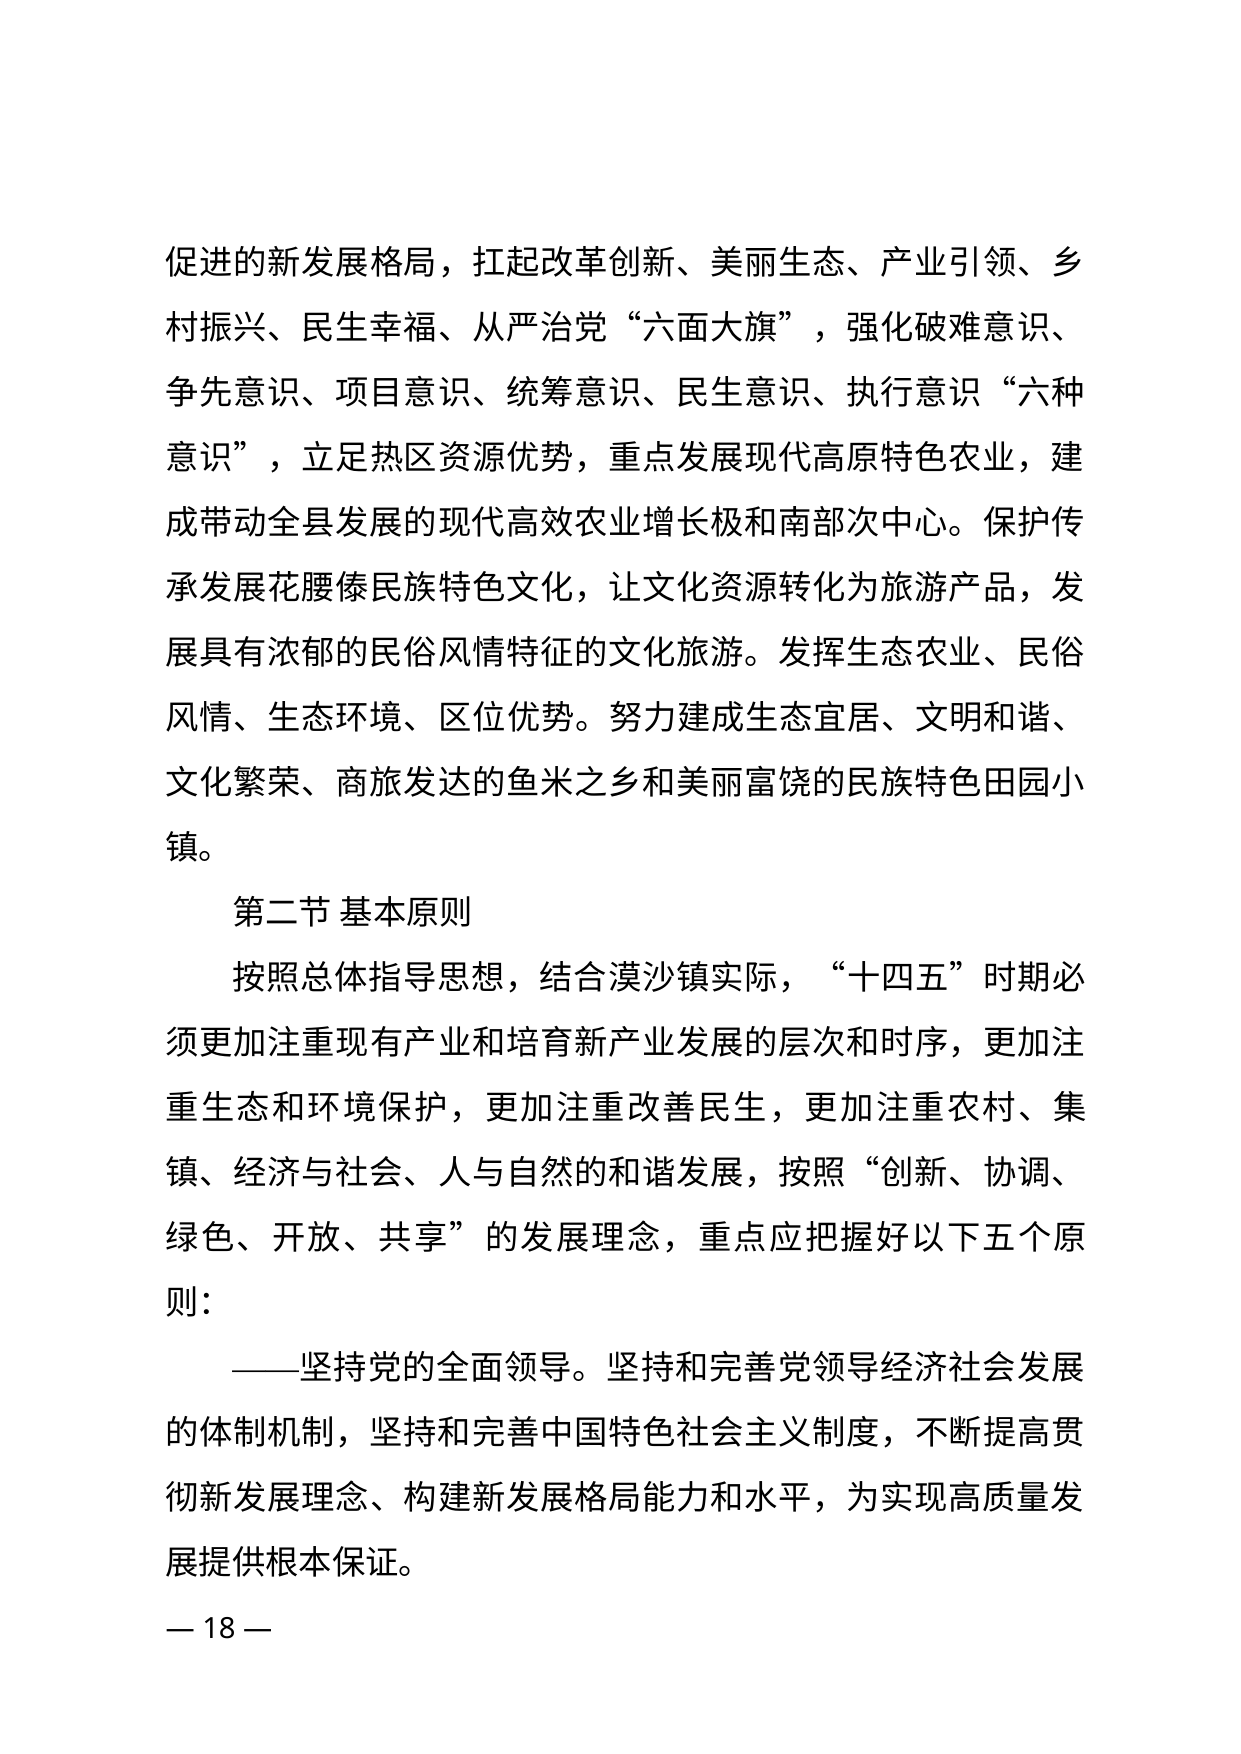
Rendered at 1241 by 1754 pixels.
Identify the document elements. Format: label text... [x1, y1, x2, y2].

text 第二节 基本原则 [165, 877, 1087, 942]
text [165, 227, 1087, 877]
text ——坚持党的全面领导。坚持和完善党领导经济社会发展的体制机制，坚持和完善中国特色社会主义制度，不断提高贯彻新发展理念、构建新发展格局能力和水平，为实现高质量发展提供根本保证。 [165, 1332, 1087, 1592]
text 按照总体指导思想，结合漠沙镇实际，“十四五”时期必须更加注重现有产业和培育新产业发展的层次和时序，更加注重生态和环境保护，更加注重改善民生，更加注重农村、集镇、经济与社会、人与自然的和谐发展，按照“创新、协调、绿色、开放、共享”的发展理念，重点应把握好以下五个原则： [165, 942, 1087, 1332]
